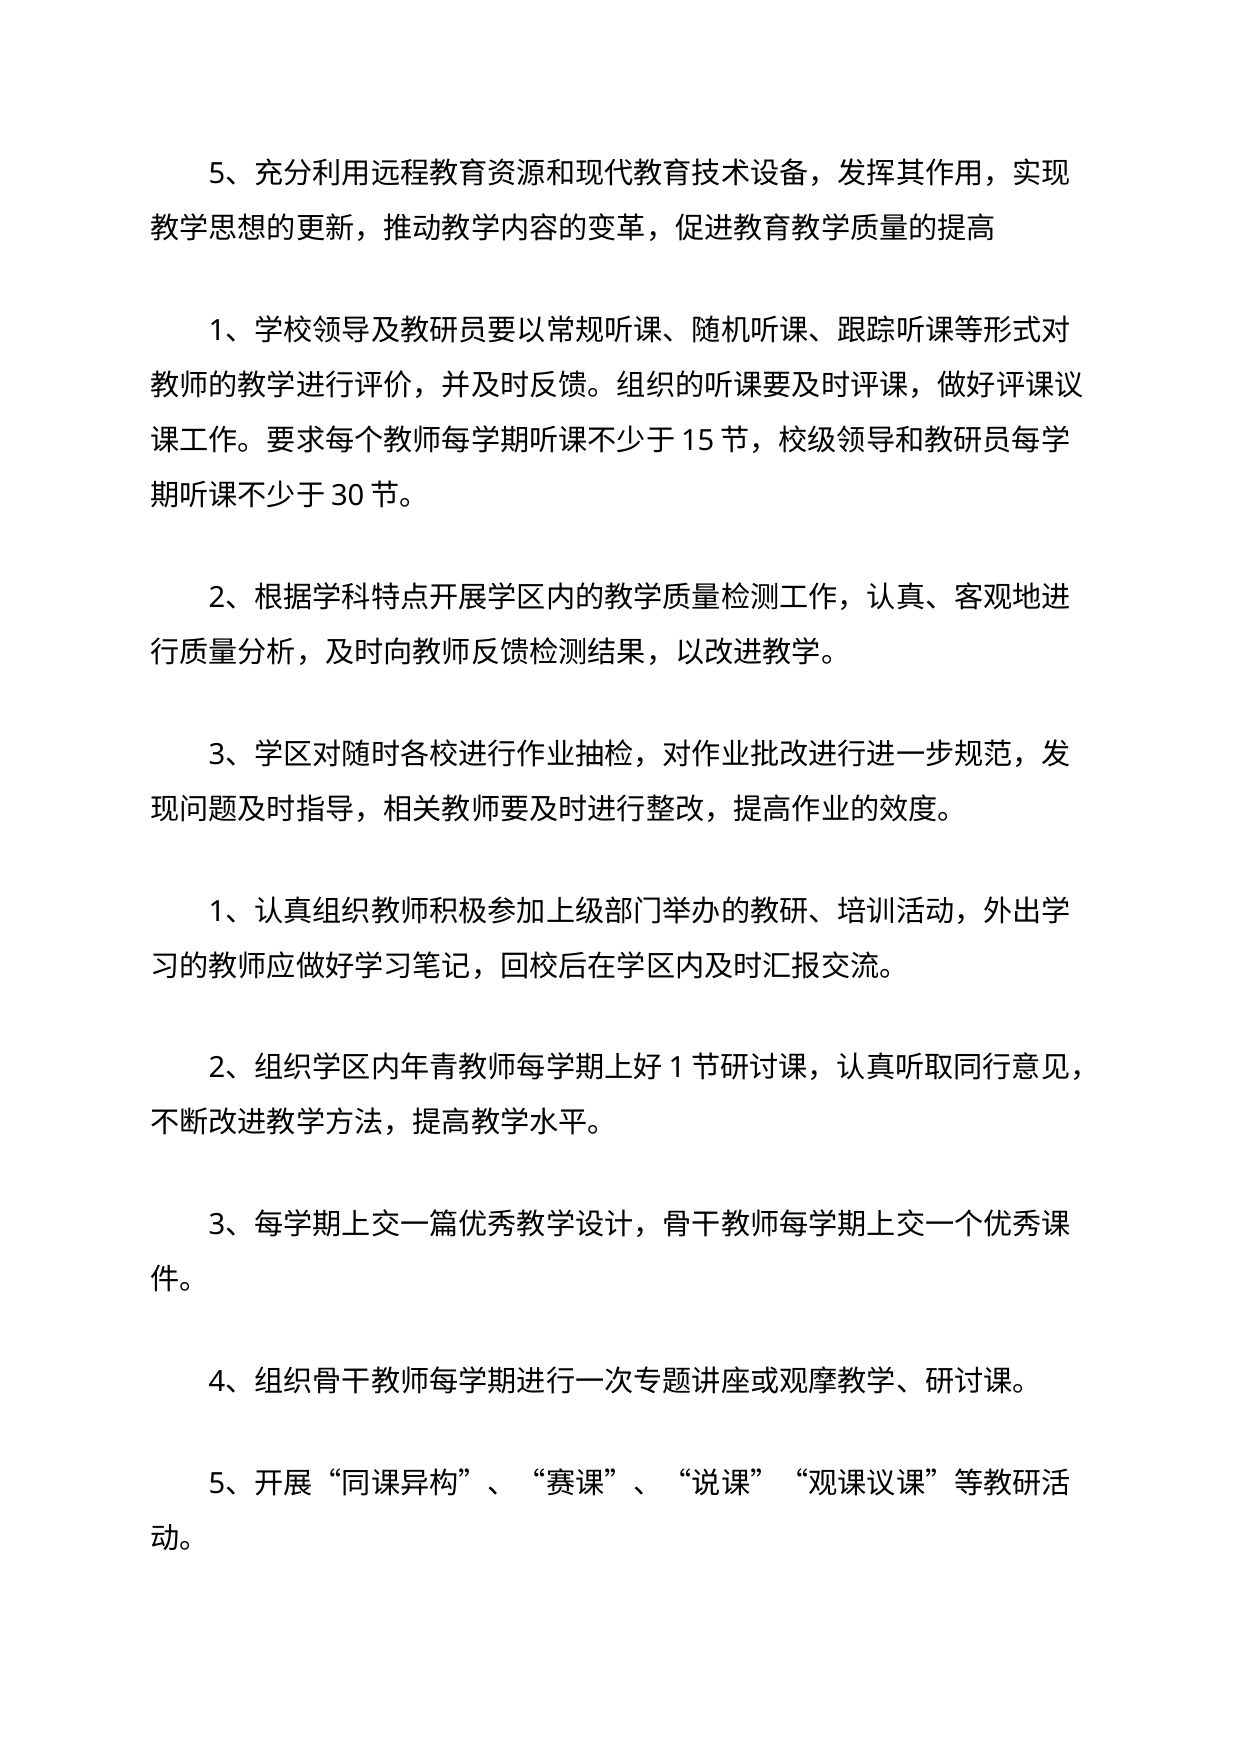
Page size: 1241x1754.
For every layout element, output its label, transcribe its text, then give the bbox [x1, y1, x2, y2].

text 3、学区对随时各校进行作业抽检，对作业批改进行进一步规范，发现问题及时指导，相关教师要及时进行整改，提高作业的效度。 [150, 730, 1090, 828]
text 1、学校领导及教研员要以常规听课、随机听课、跟踪听课等形式对教师的教学进行评价，并及时反馈。组织的听课要及时评课，做好评课议课工作。要求每个教师每学期听课不少于15节，校级领导和教研员每学期听课不少于30节。 [150, 307, 1090, 514]
text 5、开展“同课异构”、“赛课”、“说课”“观课议课”等教研活动。 [150, 1459, 1090, 1557]
text 1、认真组织教师积极参加上级部门举办的教研、培训活动，外出学习的教师应做好学习笔记，回校后在学区内及时汇报交流。 [150, 887, 1090, 984]
text 5、充分利用远程教育资源和现代教育技术设备，发挥其作用，实现教学思想的更新，推动教学内容的变革，促进教育教学质量的提高 [150, 150, 1090, 247]
text 2、组织学区内年青教师每学期上好1节研讨课，认真听取同行意见，不断改进教学方法，提高教学水平。 [150, 1044, 1090, 1141]
text 4、组织骨干教师每学期进行一次专题讲座或观摩教学、研讨课。 [150, 1357, 1090, 1400]
text 3、每学期上交一篇优秀教学设计，骨干教师每学期上交一个优秀课件。 [150, 1201, 1090, 1298]
text 2、根据学科特点开展学区内的教学质量检测工作，认真、客观地进行质量分析，及时向教师反馈检测结果，以改进教学。 [150, 574, 1090, 671]
